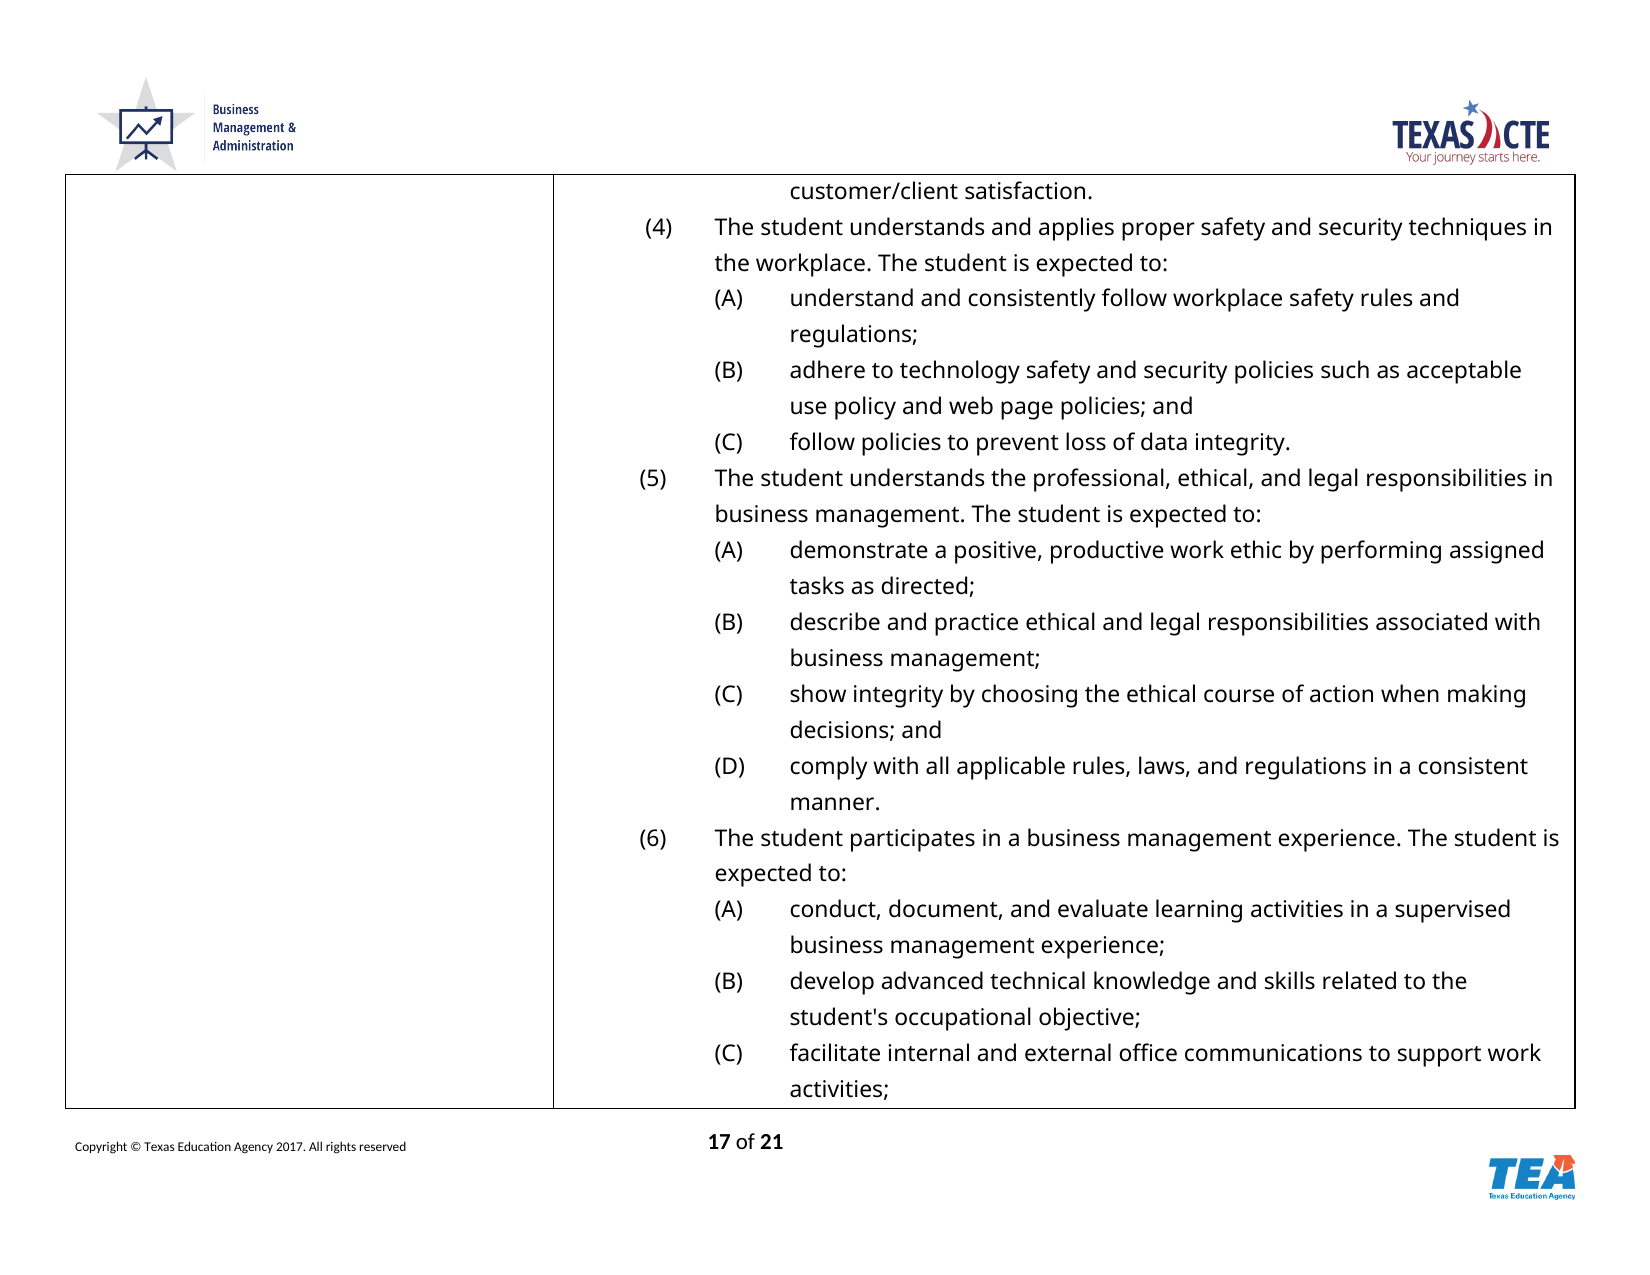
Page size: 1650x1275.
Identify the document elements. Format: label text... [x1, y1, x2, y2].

picture [1376, 90, 1566, 174]
table_cell [66, 175, 553, 1108]
picture [95, 75, 301, 174]
picture [1488, 1155, 1575, 1200]
